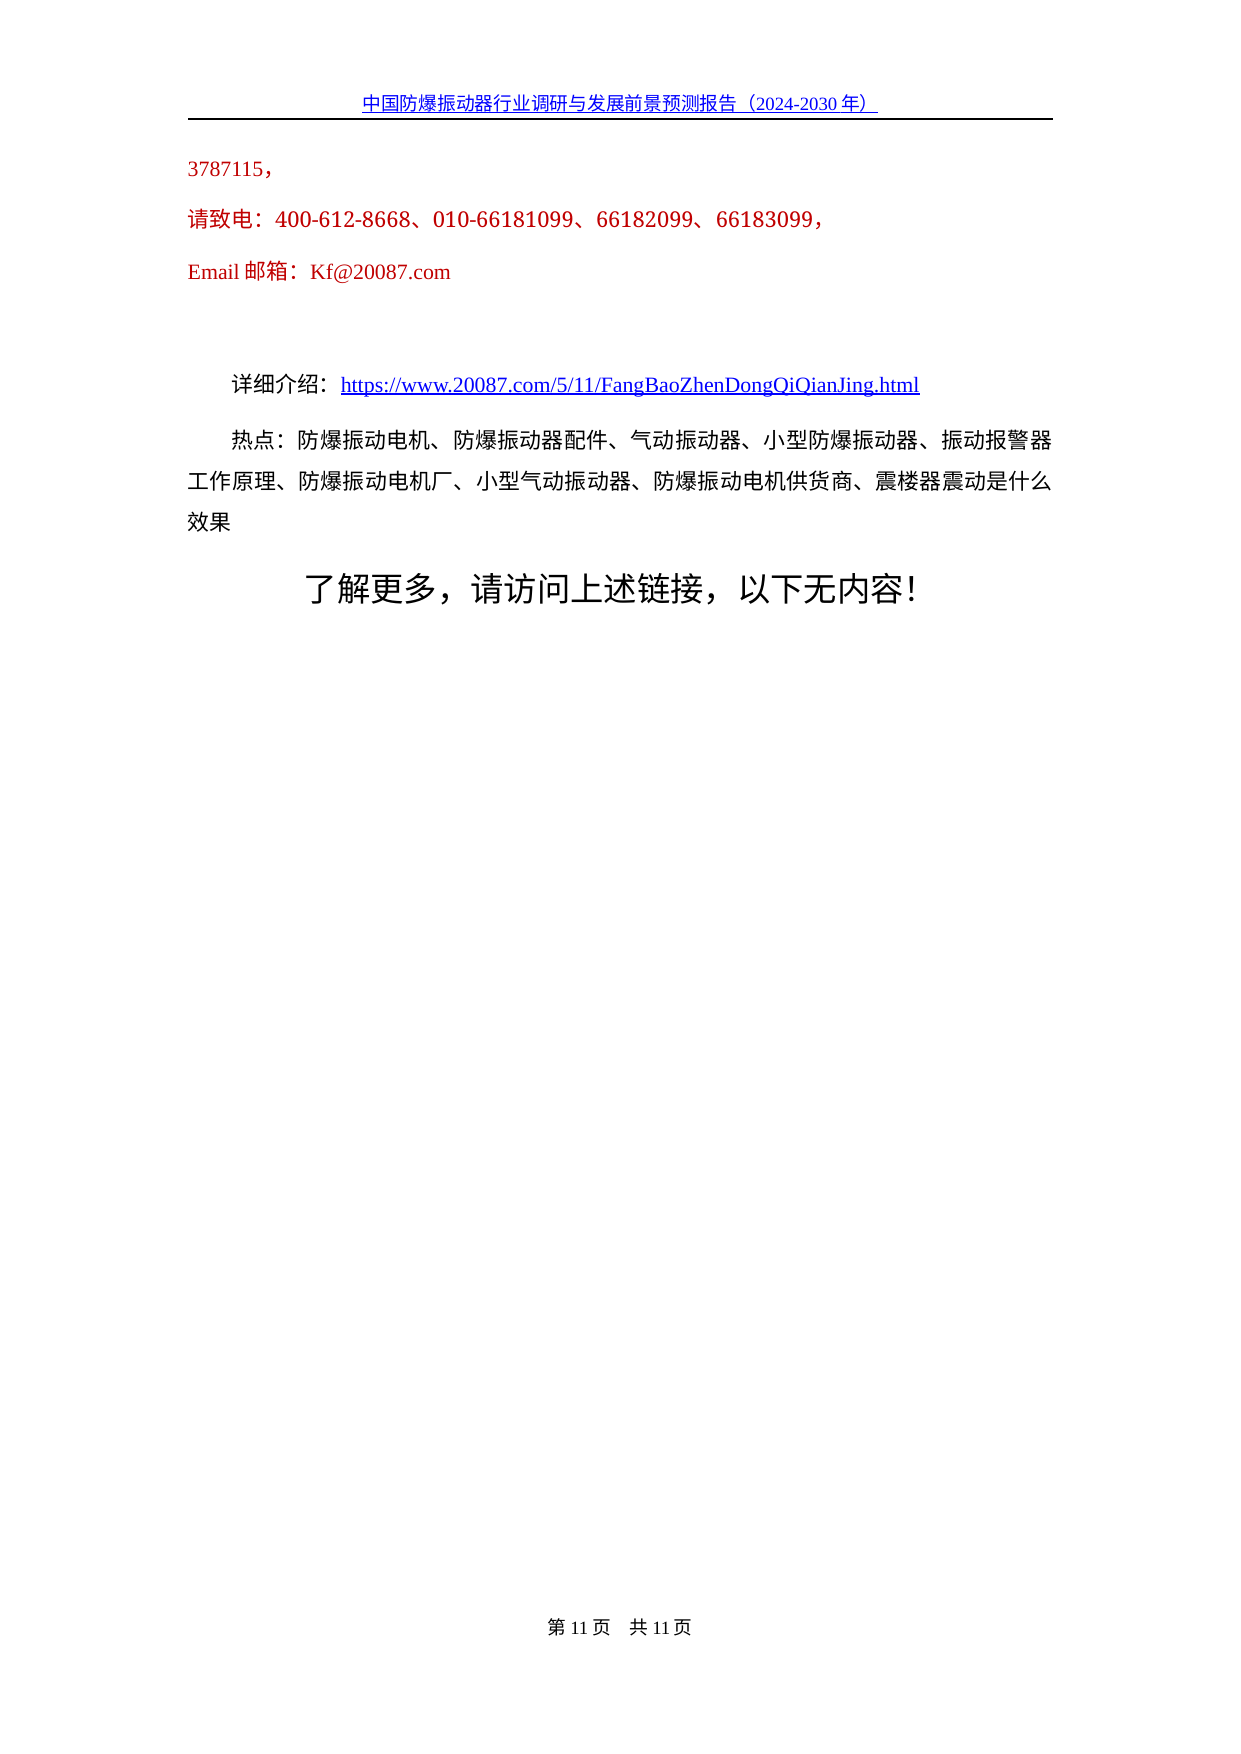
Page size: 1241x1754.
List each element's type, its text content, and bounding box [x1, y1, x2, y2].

title 了解更多，请访问上述链接，以下无内容！ [187, 554, 1053, 619]
text 请致电：400-612-8668、010-66181099、66182099、66183099， [187, 202, 1053, 234]
text 热点：防爆振动电机、防爆振动器配件、气动振动器、小型防爆振动器、振动报警器工作原理、防爆振动电机厂、小型气动振动器、防爆振动电机供货商、震楼器震动是什么效果 [187, 423, 1053, 537]
text Email邮箱：Kf@20087.com [187, 253, 1053, 286]
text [187, 150, 1053, 183]
text 详细介绍：https://www.20087.com/5/11/FangBaoZhenDongQiQianJing.html [187, 366, 1053, 399]
